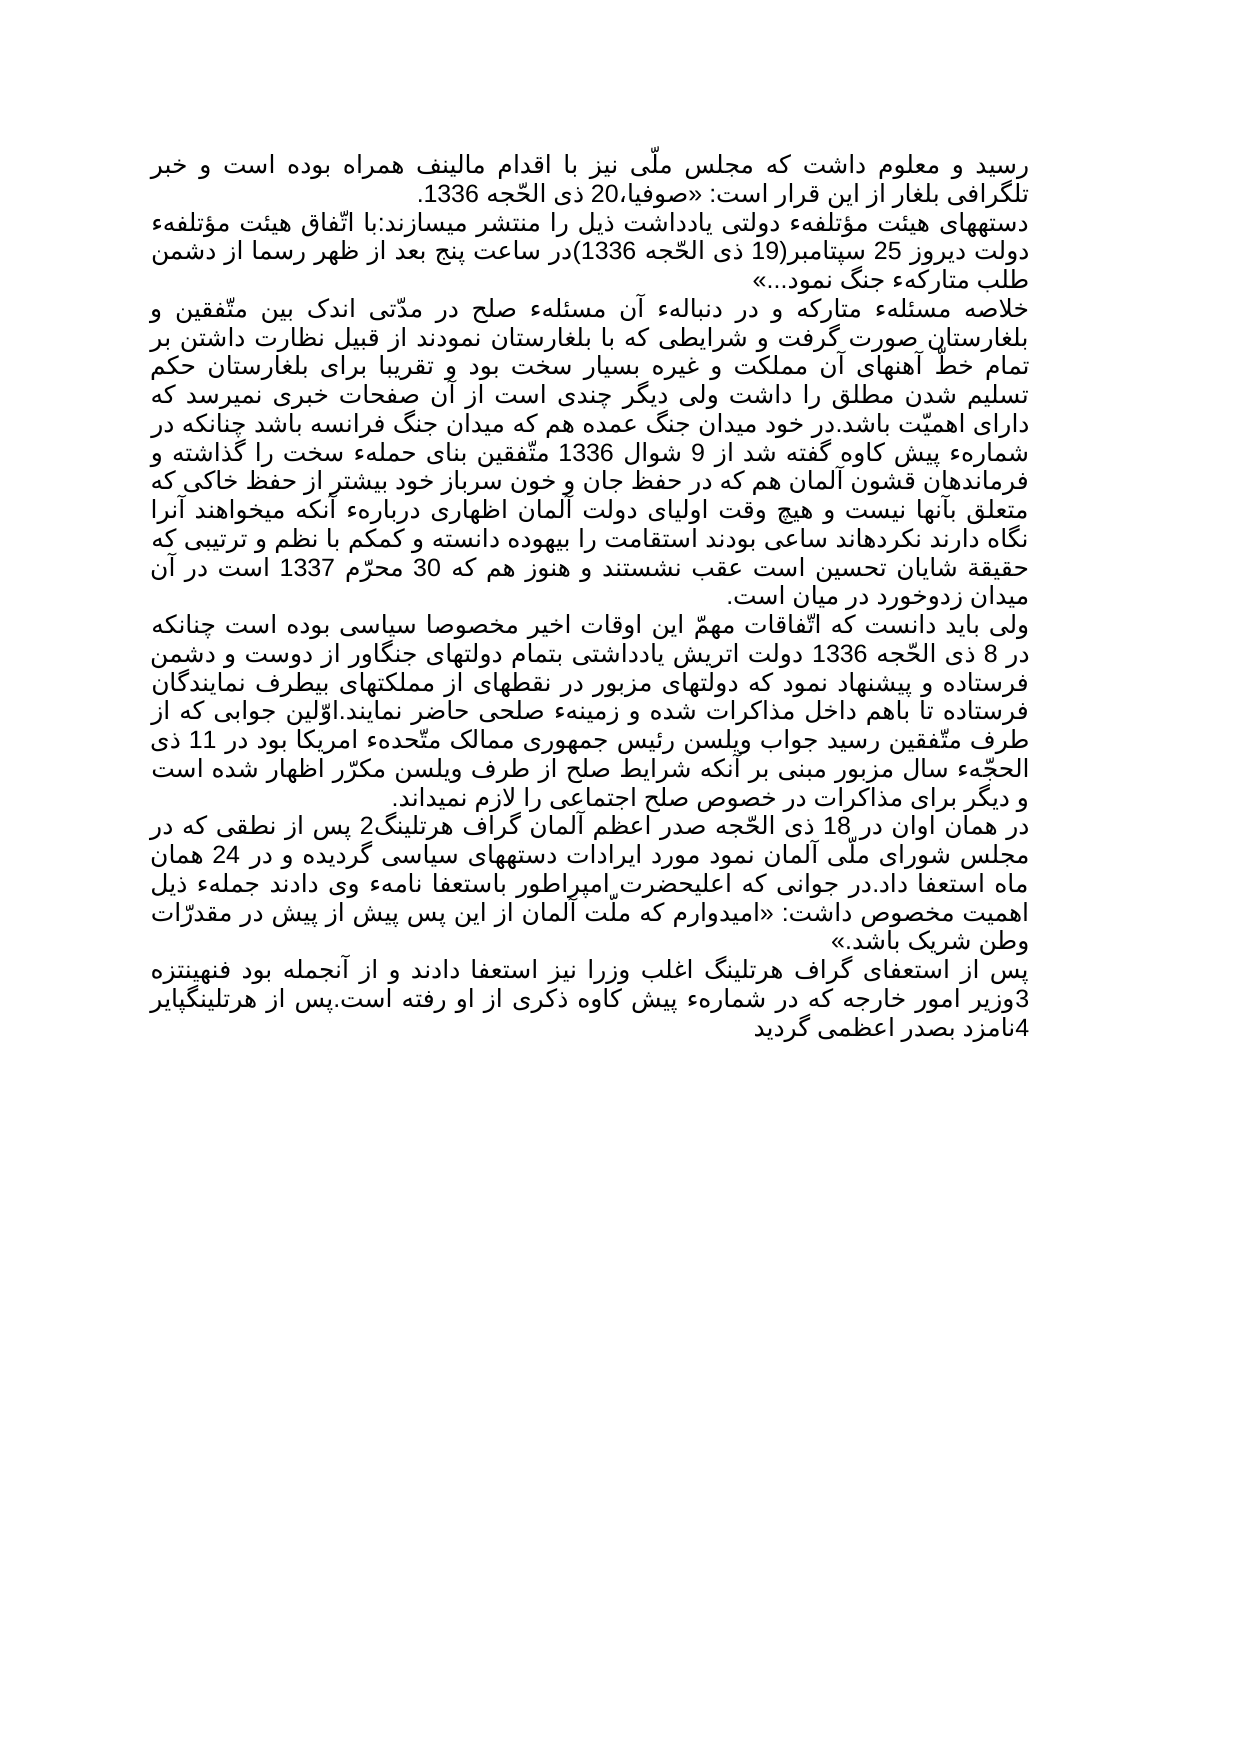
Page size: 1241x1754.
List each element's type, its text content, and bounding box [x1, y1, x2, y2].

text در همان اوان در 18 ذی الحّجه صدر اعظم آلمان گراف هرتلینگ2 پس از نطقی که در مجلس شورای ملّی آلمان نمود مورد ایرادات دسته‏های‏ سیاسی گردیده و در 24 همان ماه استعفا داد.در جوانی که اعلیحضرت‏ امپراطور باستعفا نامهء وی دادند جملهء ذیل اهمیت مخصوص داشت: «امیدوارم که ملّت آلمان از این پس پیش از پیش در مقدرّات وطن‏ شریک باشد.» [150, 811, 1029, 955]
text خلاصه مسئلهء متارکه و در دنبالهء آن مسئلهء صلح در مدّتی اندک بین‏ متّفقین و بلغارستان صورت گرفت و شرایطی که با بلغارستان نمودند از قبیل نظارت داشتن بر تمام خطّ آهنهای آن مملکت و غیره بسیار سخت‏ بود و تقریبا برای بلغارستان حکم تسلیم شدن مطلق را داشت ولی دیگر چندی است از آن صفحات خبری نمیرسد که دارای اهمیّت باشد.در خود میدان جنگ عمده هم که میدان جنگ فرانسه باشد چنانکه در شمارهء پیش‏ کاوه گفته شد از 9 شوال 1336 متّفقین بنای حملهء سخت را گذاشته‏ و فرماندهان قشون آلمان هم که در حفظ جان و خون سرباز خود بیشتر از حفظ خاکی که متعلق بآنها نیست و هیچ وقت اولیای دولت آلمان‏ اظهاری دربارهء آنکه میخواهند آنرا نگاه دارند نکرده‏اند ساعی بودند استقامت را بیهوده دانسته و کم‏کم با نظم و ترتیبی که حقیقة شایان تحسین‏ است عقب نشستند و هنوز هم که 30 محرّم 1337 است در آن میدان‏ زدوخورد در میان است. [150, 294, 1029, 610]
text ولی باید دانست که اتّفاقات مهمّ این اوقات اخیر مخصوصا سیاسی‏ بوده است چنانکه در 8 ذی الحّجه 1336 دولت اتریش یادداشتی بتمام‏ دولتهای جنگاور از دوست و دشمن فرستاده و پیشنهاد نمود که دولتهای‏ مزبور در نقطه‏ای از مملکتهای بیطرف نمایندگان فرستاده تا باهم داخل‏ مذاکرات شده و زمینهء صلحی حاضر نمایند.اوّلین جوابی که از طرف‏ متّفقین رسید جواب ویلسن رئیس جمهوری ممالک متّحدهء امریکا بود در 11 ذی الحجّهء سال مزبور مبنی بر آنکه شرایط صلح از طرف ویلسن‏ مکرّر اظهار شده است و دیگر برای مذاکرات در خصوص صلح‏ اجتماعی را لازم نمیداند. [150, 610, 1029, 811]
text دسته‏های هیئت مؤتلفهء دولتی یادداشت ذیل را منتشر میسازند:با اتّفاق‏ هیئت مؤتلفهء دولت دیروز 25 سپتامبر(19 ذی الحّجه 1336)در ساعت‏ پنج بعد از ظهر رسما از دشمن طلب متارکهء جنگ نمود...» [150, 207, 1029, 294]
text پس از استعفای گراف هرتلینگ اغلب وزرا نیز استعفا دادند و از آنجمله بود فن‏هینتزه‏3وزیر امور خارجه که در شمارهء پیش کاوه ذکری‏ از او رفته است.پس از هرتلینگ‏پایر4نامزد بصدر اعظمی گردید [150, 955, 1029, 1041]
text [150, 150, 1029, 207]
